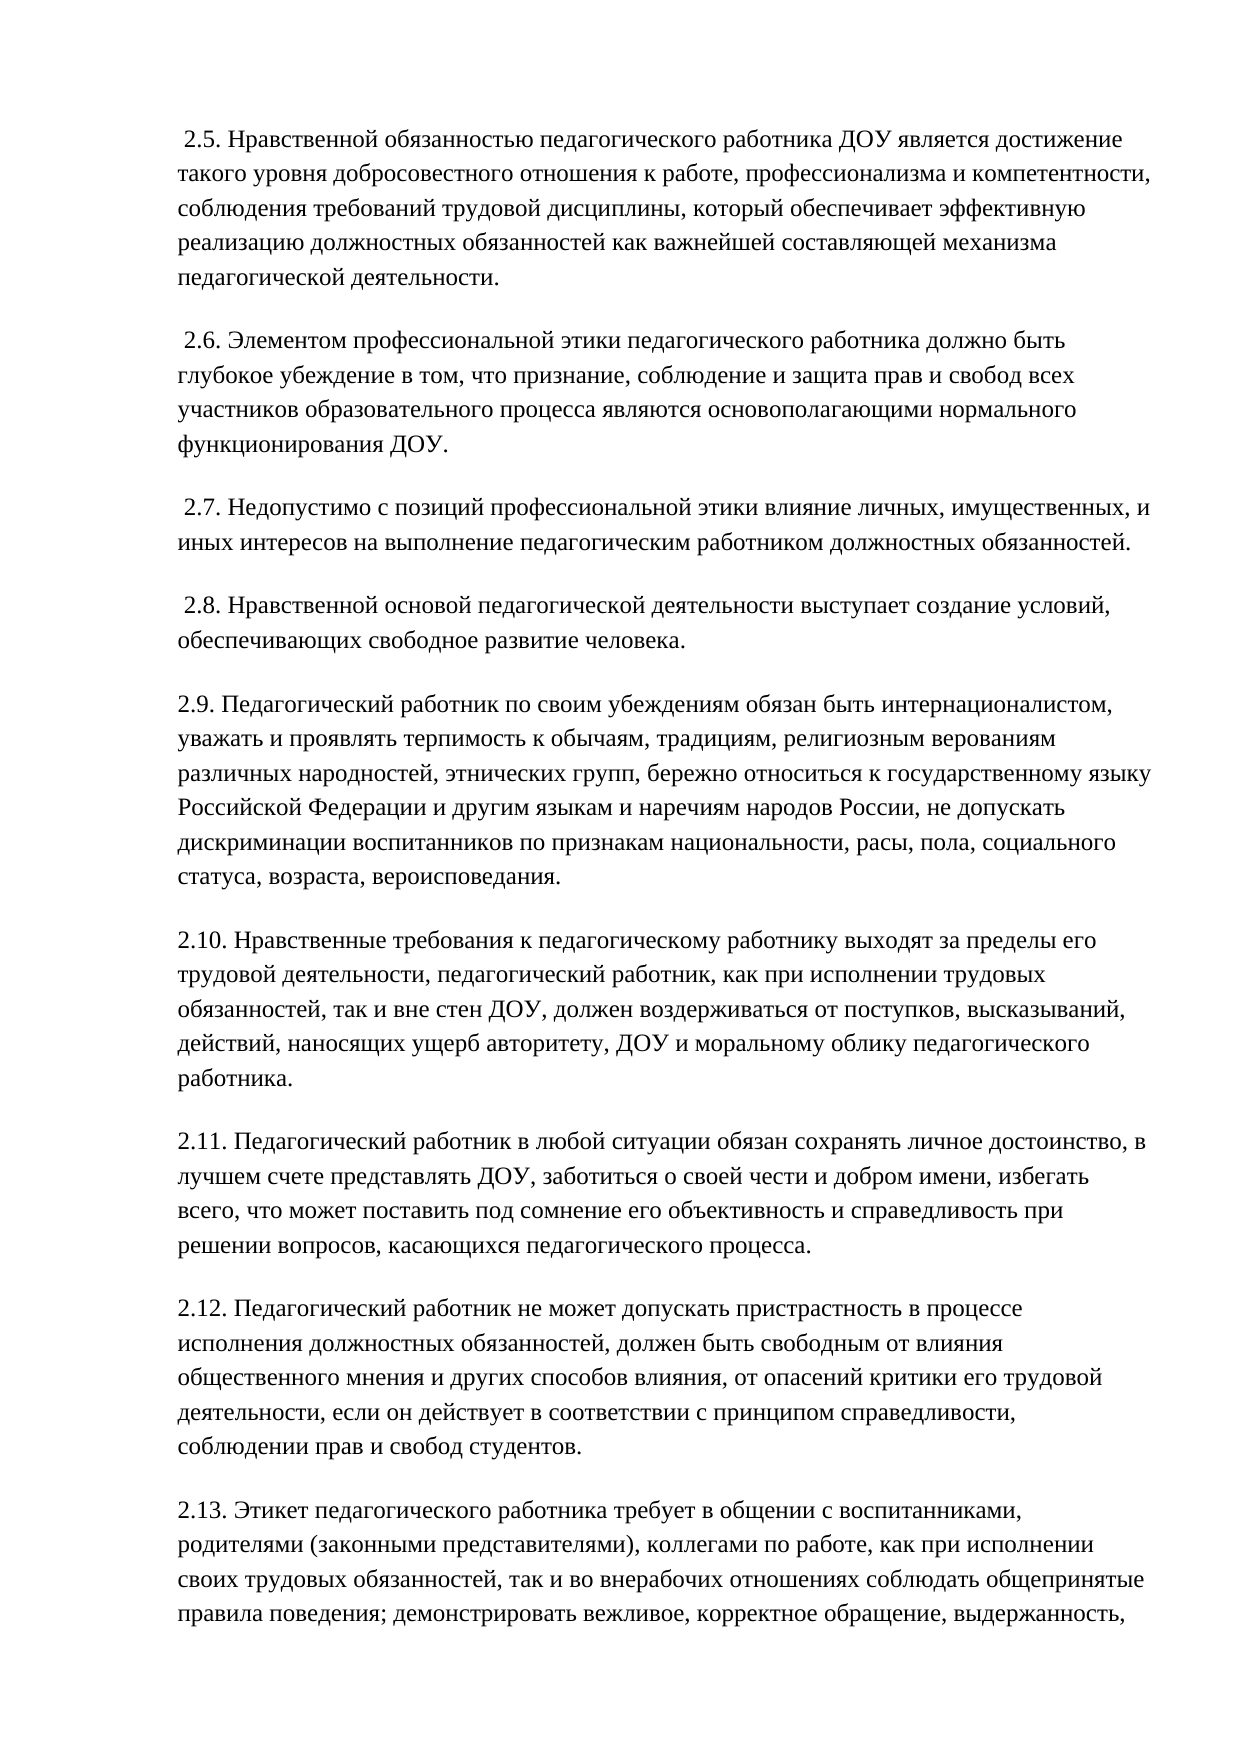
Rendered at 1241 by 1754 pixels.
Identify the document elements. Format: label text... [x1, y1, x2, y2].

text 2.11. Педагогический работник в любой ситуации обязан сохранять личное достоинство, в лучшем счете представлять ДОУ, заботиться о своей чести и добром имени, избегать всего, что может поставить под сомнение его объективность и справедливость при решении вопросов, касающихся педагогического процесса. [177, 1121, 1152, 1258]
text 2.6. Элементом профессиональной этики педагогического работника должно быть глубокое убеждение в том, что признание, соблюдение и защита прав и свобод всех участников образовательного процесса являются основополагающими нормального функционирования ДОУ. [177, 320, 1152, 458]
text 2.8. Нравственной основой педагогической деятельности выступает создание условий, обеспечивающих свободное развитие человека. [177, 585, 1152, 654]
text 2.9. Педагогический работник по своим убеждениям обязан быть интернационалистом, уважать и проявлять терпимость к обычаям, традициям, религиозным верованиям различных народностей, этнических групп, бережно относиться к государственному языку Российской Федерации и другим языкам и наречиям народов России, не допускать дискриминации воспитанников по признакам национальности, расы, пола, социального статуса, возраста, вероисповедания. [177, 683, 1152, 890]
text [177, 1489, 1152, 1627]
text 2.12. Педагогический работник не может допускать пристрастность в процессе исполнения должностных обязанностей, должен быть свободным от влияния общественного мнения и других способов влияния, от опасений критики его трудовой деятельности, если он действует в соответствии с принципом справедливости, соблюдении прав и свобод студентов. [177, 1288, 1152, 1460]
text 2.5. Нравственной обязанностью педагогического работника ДОУ является достижение такого уровня добросовестного отношения к работе, профессионализма и компетентности, соблюдения требований трудовой дисциплины, который обеспечивает эффективную реализацию должностных обязанностей как важнейшей составляющей механизма педагогической деятельности. [177, 118, 1152, 291]
text 2.7. Недопустимо с позиций профессиональной этики влияние личных, имущественных, и иных интересов на выполнение педагогическим работником должностных обязанностей. [177, 487, 1152, 556]
text 2.10. Нравственные требования к педагогическому работнику выходят за пределы его трудовой деятельности, педагогический работник, как при исполнении трудовых обязанностей, так и вне стен ДОУ, должен воздерживаться от поступков, высказываний, действий, наносящих ущерб авторитету, ДОУ и моральному облику педагогического работника. [177, 919, 1152, 1091]
